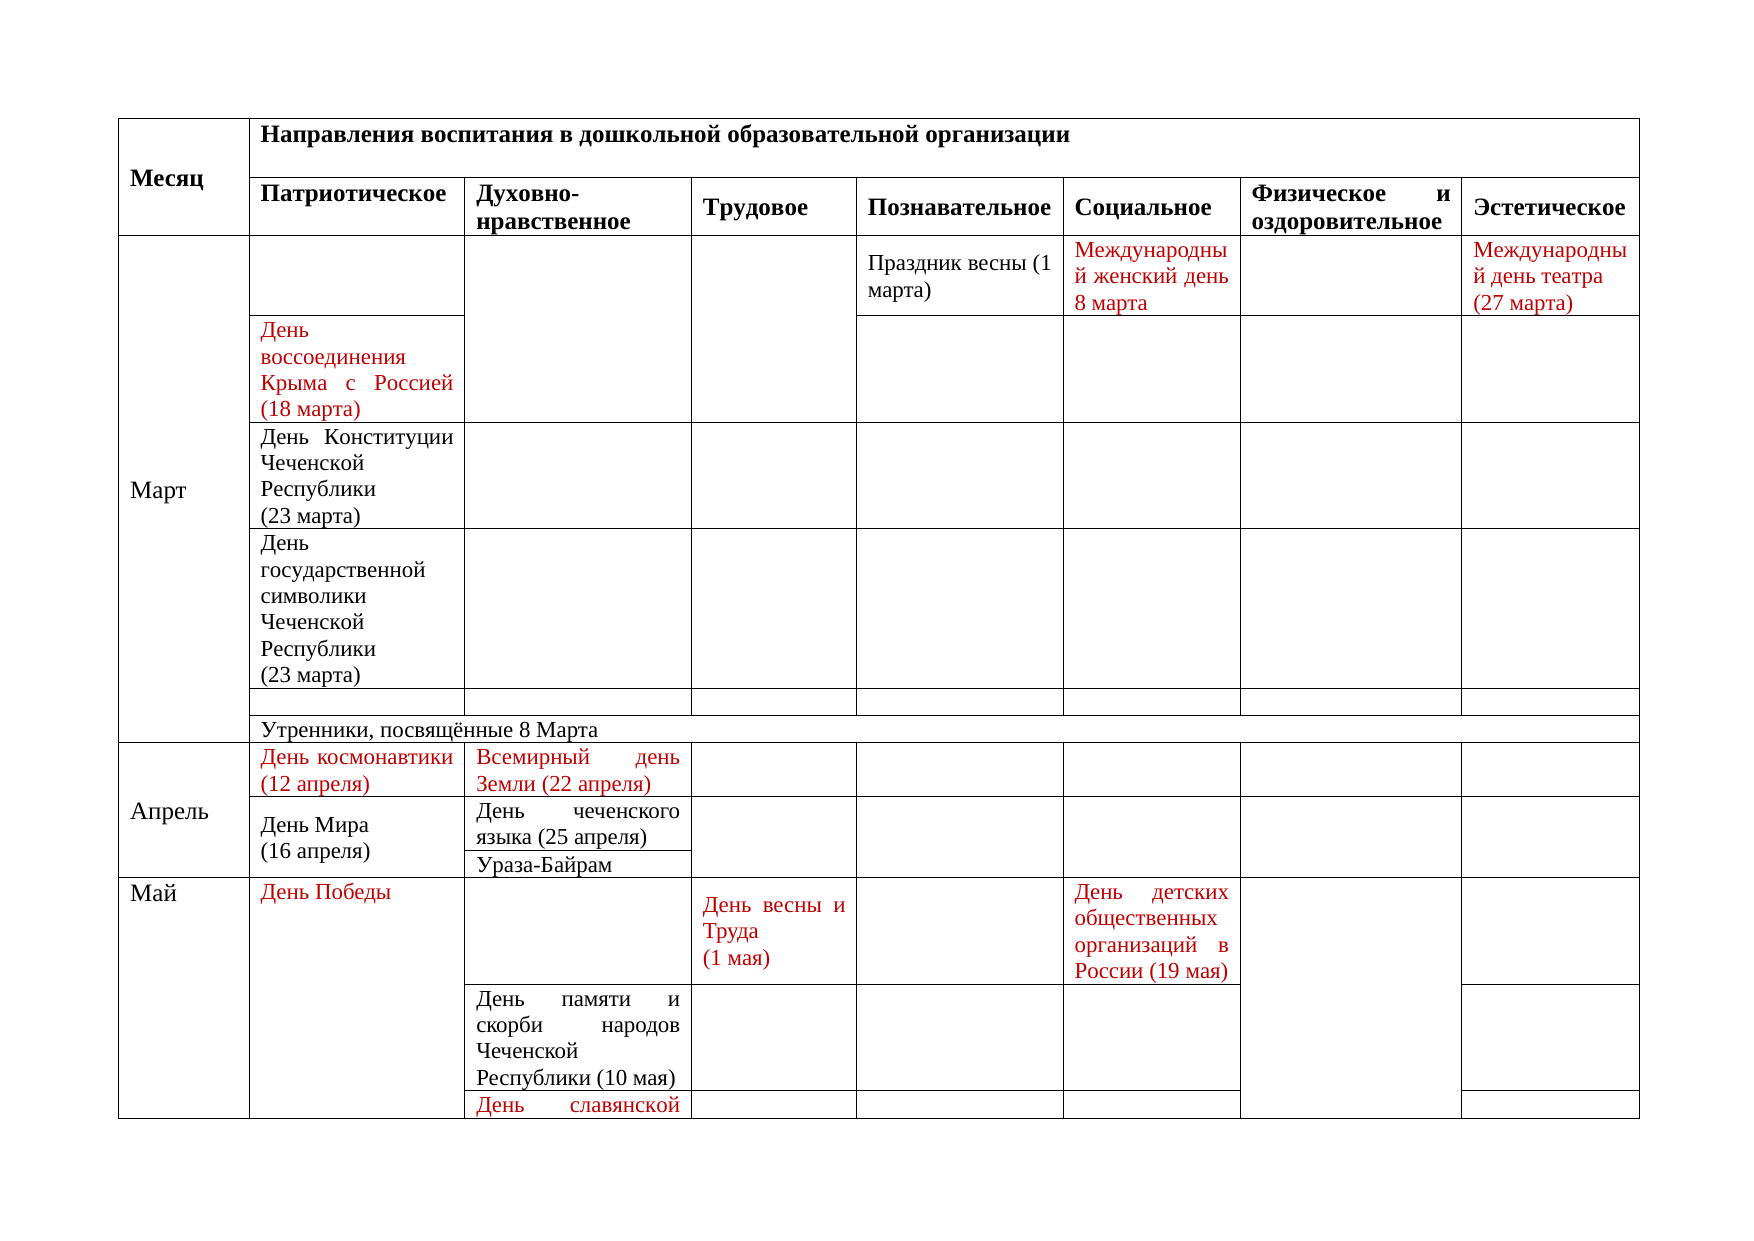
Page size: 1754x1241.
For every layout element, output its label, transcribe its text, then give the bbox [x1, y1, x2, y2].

table_cell [1241, 236, 1461, 315]
table_cell [692, 743, 856, 796]
table_cell [1064, 529, 1240, 687]
table_cell [1462, 878, 1639, 983]
table_cell Всемирный день Земли (22 апреля) [465, 743, 691, 796]
table_cell [1462, 316, 1639, 422]
table_cell Май [119, 878, 249, 1117]
table_cell День государственной символики Чеченской Республики (23 марта) [250, 529, 464, 687]
table_cell [1462, 529, 1639, 687]
table_cell Праздник весны (1 марта) [857, 236, 1063, 315]
table_cell [1064, 423, 1240, 528]
table_cell Международный женский день 8 марта [1064, 236, 1240, 315]
table_cell [692, 797, 856, 877]
table_cell [857, 529, 1063, 687]
table_cell День весны и Труда (1 мая) [692, 878, 856, 983]
table_cell День детских общественных организаций в России (19 мая) [1064, 878, 1240, 983]
table_cell Познавательное [857, 178, 1063, 235]
table_cell [1064, 985, 1240, 1090]
table_cell День Конституции Чеченской Республики (23 марта) [250, 423, 464, 528]
table_cell День чеченского языка (25 апреля) [465, 797, 691, 850]
table_cell День Победы [250, 878, 464, 1117]
table_cell [857, 985, 1063, 1090]
table_cell [1241, 689, 1461, 715]
table_cell День славянской письменности и культуры (24 мая) [465, 1091, 691, 1117]
table_cell [1462, 797, 1639, 877]
table_cell [692, 236, 856, 422]
table_cell [1241, 797, 1461, 877]
table_cell [250, 236, 464, 315]
table_cell [1064, 689, 1240, 715]
table_cell Физическое и оздоровительное [1241, 178, 1461, 235]
table_cell [692, 423, 856, 528]
table_cell [692, 1091, 856, 1117]
table_cell [1462, 743, 1639, 796]
table_cell День космонавтики (12 апреля) [250, 743, 464, 796]
table_cell [857, 423, 1063, 528]
table_cell Ураза-Байрам [465, 851, 691, 877]
table_cell [1462, 689, 1639, 715]
table_cell [250, 689, 464, 715]
table_cell [1241, 316, 1461, 422]
table_cell Трудовое [692, 178, 856, 235]
table_cell [857, 797, 1063, 877]
table_cell [465, 878, 691, 983]
table_cell [465, 423, 691, 528]
table_cell [857, 743, 1063, 796]
table_cell День воссоединения Крыма с Россией (18 марта) [250, 316, 464, 422]
table_cell [692, 529, 856, 687]
table_cell Духовно-нравственное [465, 178, 691, 235]
table_cell Апрель [119, 743, 249, 877]
table_cell [1462, 423, 1639, 528]
table_cell Социальное [1064, 178, 1240, 235]
table_cell Международный день театра (27 марта) [1462, 236, 1639, 315]
table_cell [1064, 316, 1240, 422]
table_cell [1241, 529, 1461, 687]
table_cell Патриотическое [250, 178, 464, 235]
table_header Направления воспитания в дошкольной образовательной организации [250, 119, 1639, 177]
table_cell [857, 689, 1063, 715]
table_cell [692, 689, 856, 715]
table_cell [1241, 878, 1461, 1117]
table_cell [1462, 1091, 1639, 1117]
table_cell [1064, 743, 1240, 796]
table_cell Эстетическое [1462, 178, 1639, 235]
table_cell [1064, 797, 1240, 877]
table_cell [1241, 423, 1461, 528]
table_cell Март [119, 236, 249, 742]
table_header Месяц [119, 119, 249, 235]
table_cell День Мира (16 апреля) [250, 797, 464, 877]
table_cell [857, 316, 1063, 422]
table_cell [857, 878, 1063, 983]
table_cell [465, 236, 691, 422]
table_cell [692, 985, 856, 1090]
table_cell [857, 1091, 1063, 1117]
table_cell Утренники, посвящённые 8 Марта [250, 716, 1639, 742]
table_cell [1241, 743, 1461, 796]
table_cell [465, 689, 691, 715]
table_cell День памяти и скорби народов Чеченской Республики (10 мая) [465, 985, 691, 1090]
table_cell [465, 529, 691, 687]
table_cell [1462, 985, 1639, 1090]
table_cell [1064, 1091, 1240, 1117]
